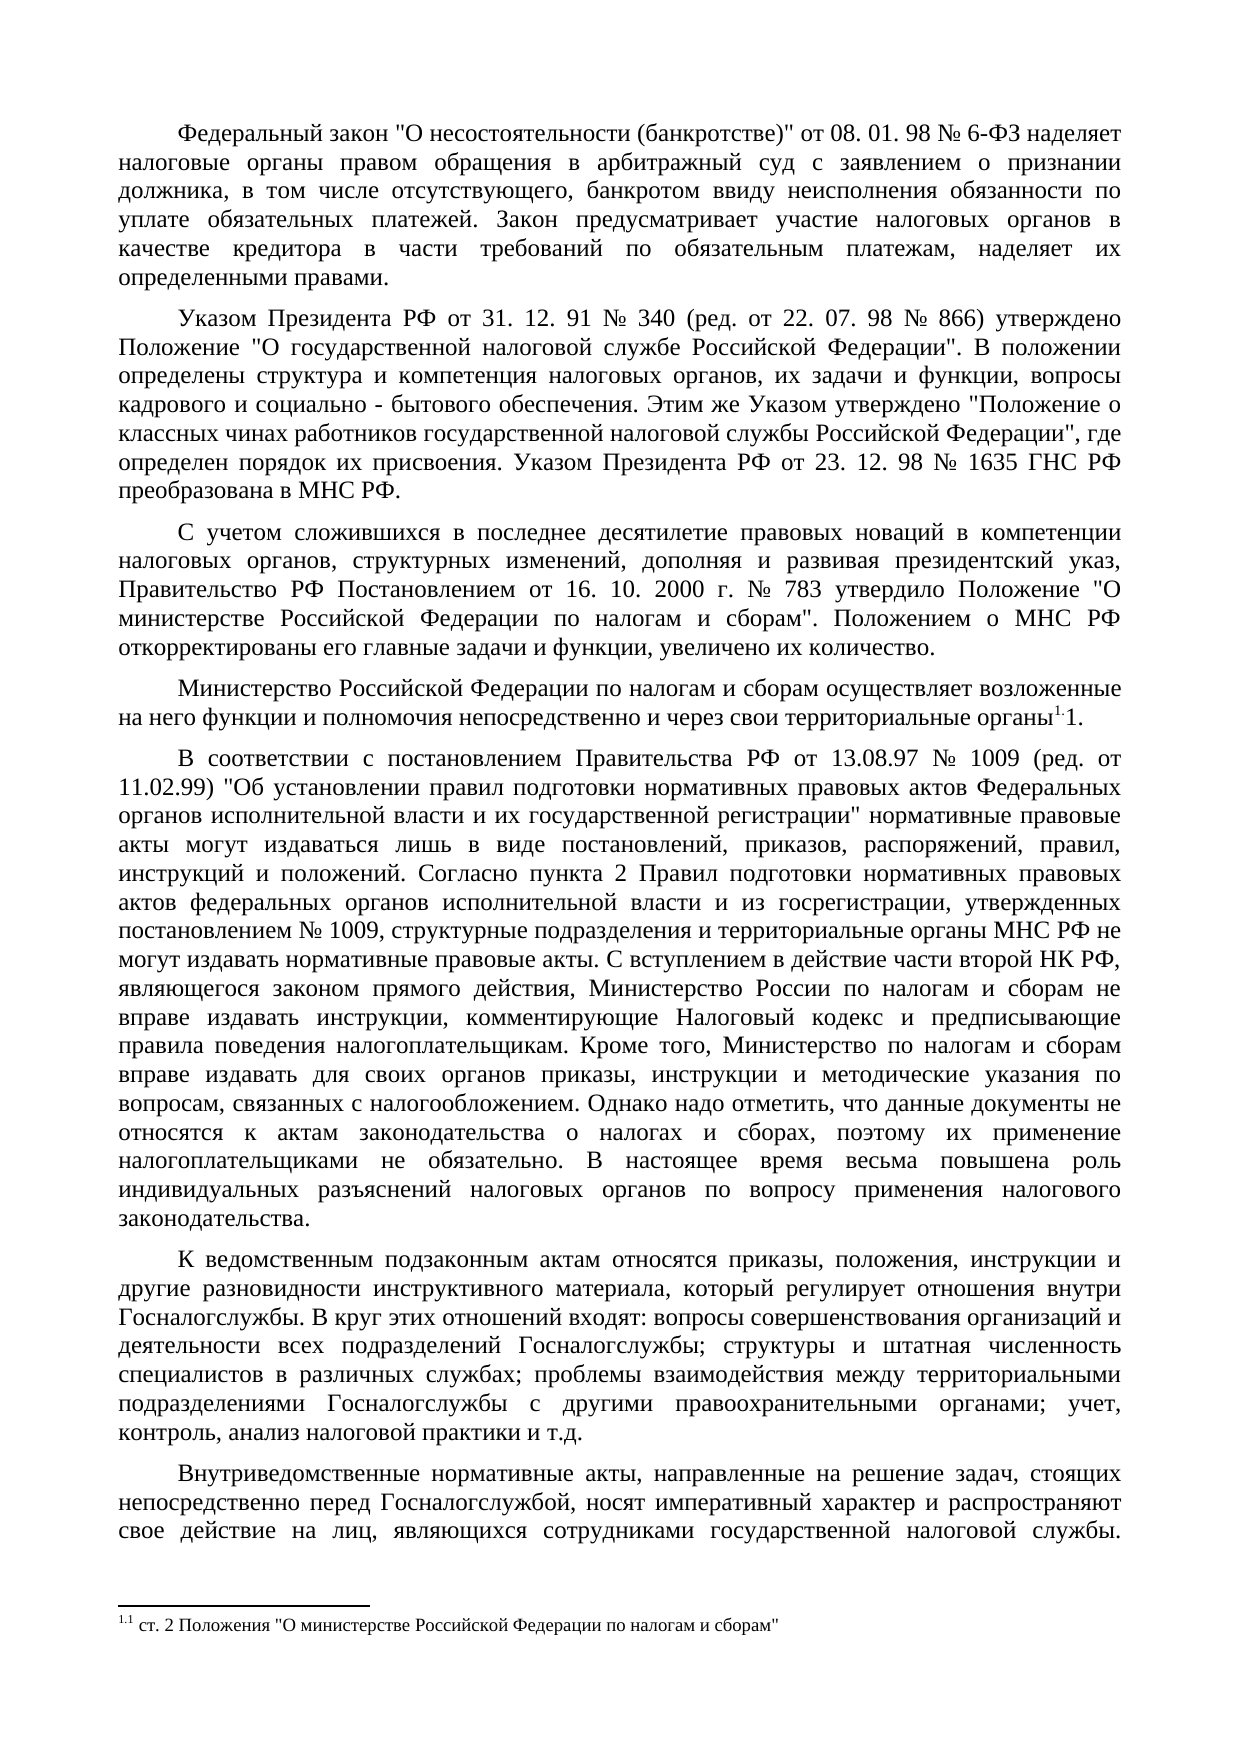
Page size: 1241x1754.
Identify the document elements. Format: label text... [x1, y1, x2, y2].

text Министерство Российской Федерации по налогам и сборам осуществляет возложенные на него функции и полномочия непосредственно и через свои территориальные органы1. [118, 673, 1122, 731]
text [118, 1458, 1122, 1544]
text С учетом сложившихся в последнее десятилетие правовых новаций в компетенции налоговых органов, структурных изменений, дополняя и развивая президентский указ, Правительство РФ Постановлением от 16. 10. 2000 г. № 783 утвердило Положение "О министерстве Российской Федерации по налогам и сборам". Положением о МНС РФ откорректированы его главные задачи и функции, увеличено их количество. [118, 517, 1122, 661]
text Федеральный закон "О несостоятельности (банкротстве)" от 08. 01. 98 № 6-ФЗ наделяет налоговые органы правом обращения в арбитражный суд с заявлением о признании должника, в том числе отсутствующего, банкротом ввиду неисполнения обязанности по уплате обязательных платежей. Закон предусматривает участие налоговых органов в качестве кредитора в части требований по обязательным платежам, наделяет их определенными правами. [118, 118, 1122, 291]
text В соответствии с постановлением Правительства РФ от 13.08.97 № 1009 (ред. от 11.02.99) "Об установлении правил подготовки нормативных правовых актов Федеральных органов исполнительной власти и их государственной регистрации" нормативные правовые акты могут издаваться лишь в виде постановлений, приказов, распоряжений, правил, инструкций и положений. Согласно пункта 2 Правил подготовки нормативных правовых актов федеральных органов исполнительной власти и из госрегистрации, утвержденных постановлением № 1009, структурные подразделения и территориальные органы МНС РФ не могут издавать нормативные правовые акты. С вступлением в действие части второй НК РФ, являющегося законом прямого действия, Министерство России по налогам и сборам не вправе издавать инструкции, комментирующие Налоговый кодекс и предписывающие правила поведения налогоплательщикам. Кроме того, Министерство по налогам и сборам вправе издавать для своих органов приказы, инструкции и методические указания по вопросам, связанных с налогообложением. Однако надо отметить, что данные документы не относятся к актам законодательства о налогах и сборах, поэтому их применение налогоплательщиками не обязательно. В настоящее время весьма повышена роль индивидуальных разъяснений налоговых органов по вопросу применения налогового законодательства. [118, 743, 1122, 1232]
text Указом Президента РФ от 31. 12. 91 № 340 (ред. от 22. 07. 98 № 866) утверждено Положение "О государственной налоговой службе Российской Федерации". В положении определены структура и компетенция налоговых органов, их задачи и функции, вопросы кадрового и социально - бытового обеспечения. Этим же Указом утверждено "Положение о классных чинах работников государственной налоговой службы Российской Федерации", где определен порядок их присвоения. Указом Президента РФ от 23. 12. 98 № 1635 ГНС РФ преобразована в МНС РФ. [118, 303, 1122, 504]
text К ведомственным подзаконным актам относятся приказы, положения, инструкции и другие разновидности инструктивного материала, который регулирует отношения внутри Госналогслужбы. В круг этих отношений входят: вопросы совершенствования организаций и деятельности всех подразделений Госналогслужбы; структуры и штатная численность специалистов в различных службах; проблемы взаимодействия между территориальными подразделениями Госналогслужбы с другими правоохранительными органами; учет, контроль, анализ налоговой практики и т.д. [118, 1244, 1122, 1446]
